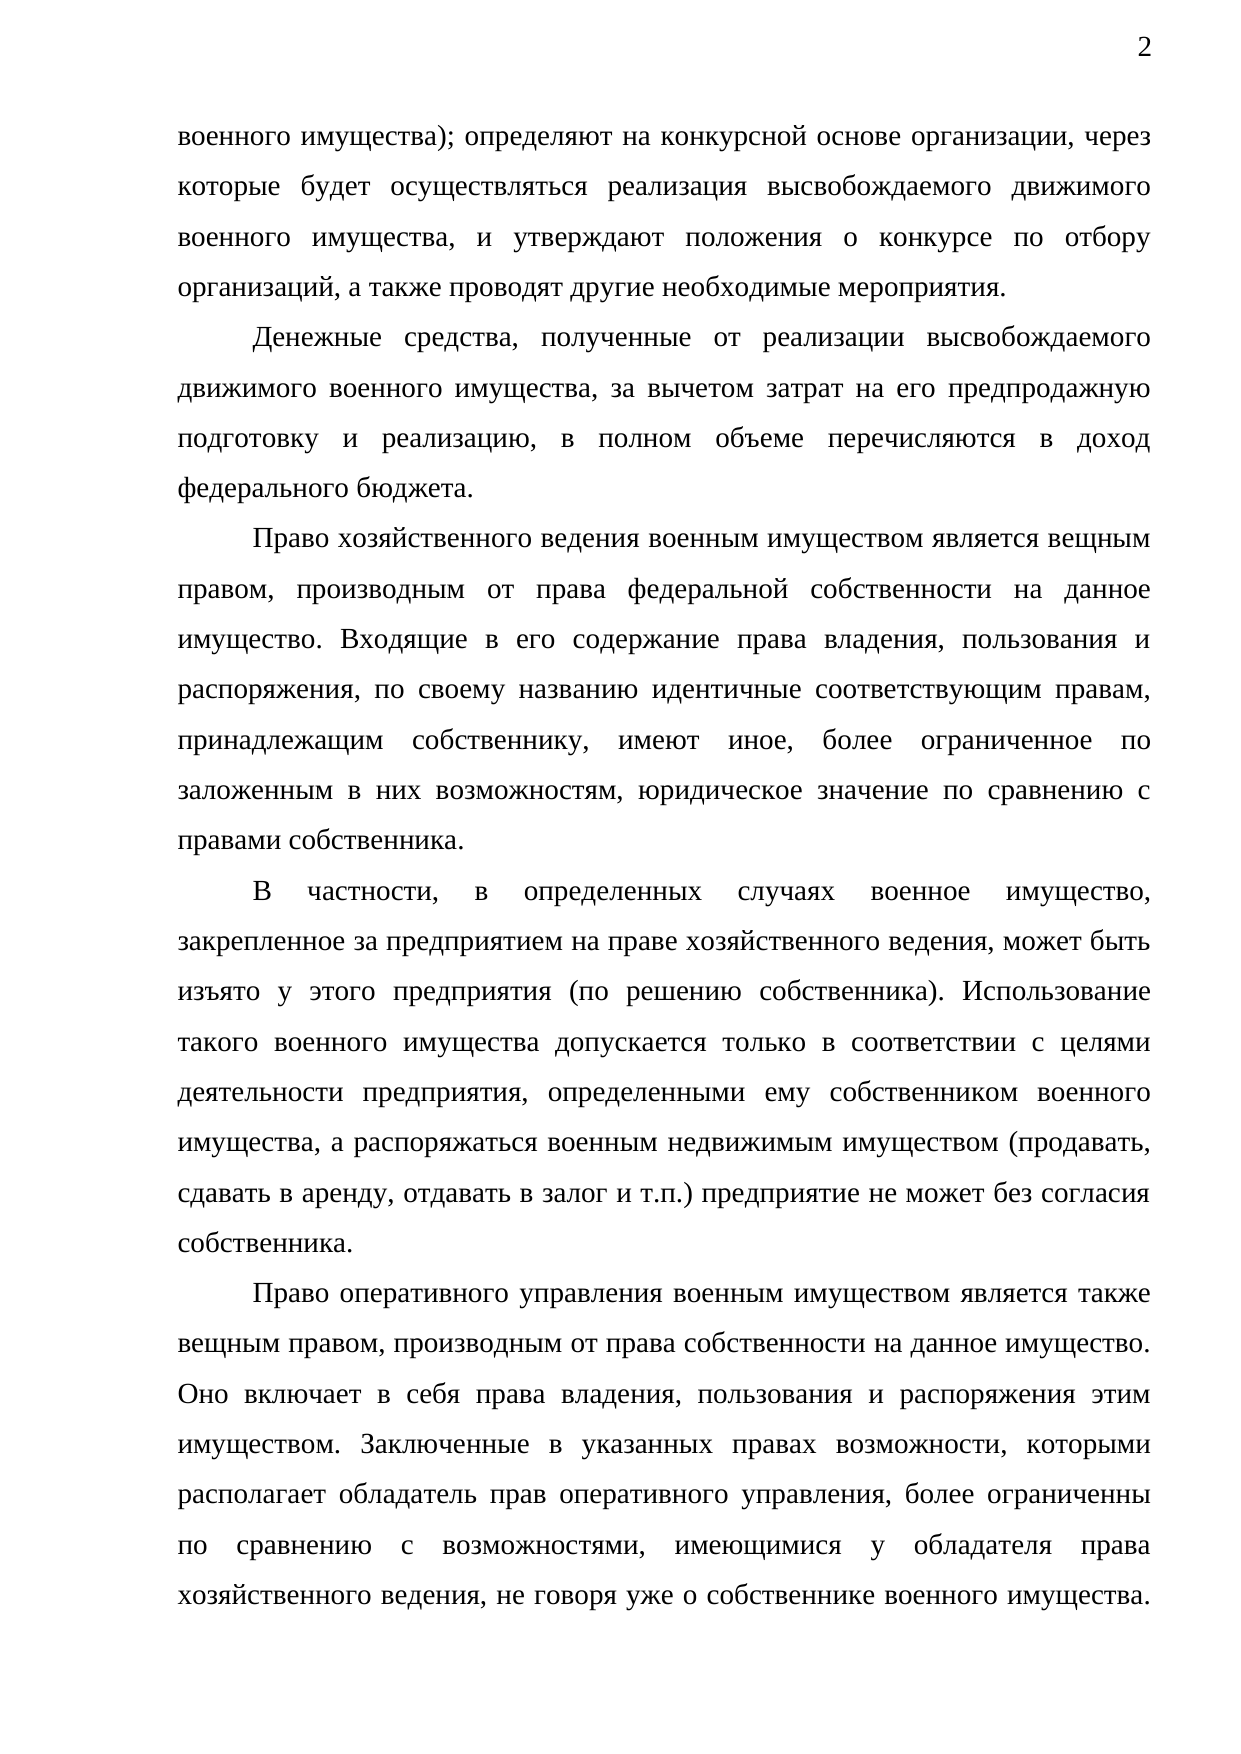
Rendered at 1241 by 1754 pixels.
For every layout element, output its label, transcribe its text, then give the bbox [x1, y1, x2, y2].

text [177, 118, 1152, 303]
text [177, 1275, 1152, 1611]
text Денежные средства, полученные от реализации высвобождаемого движимого военного имущества, за вычетом затрат на его предпродажную подготовку и реализацию, в полном объеме перечисляются в доход федерального бюджета. [177, 319, 1152, 504]
text Право хозяйственного ведения военным имуществом является вещным правом, производным от права федеральной собственности на данное имущество. Входящие в его содержание права владения, пользования и распоряжения, по своему названию идентичные соответствующим правам, принадлежащим собственнику, имеют иное, более ограниченное по заложенным в них возможностям, юридическое значение по сравнению с правами собственника. [177, 521, 1152, 856]
text В частности, в определенных случаях военное имущество, закрепленное за предприятием на праве хозяйственного ведения, может быть изъято у этого предприятия (по решению собственника). Использование такого военного имущества допускается только в соответствии с целями деятельности предприятия, определенными ему собственником военного имущества, а распоряжаться военным недвижимым имуществом (продавать, сдавать в аренду, отдавать в залог и т.п.) предприятие не может без согласия собственника. [177, 873, 1152, 1258]
